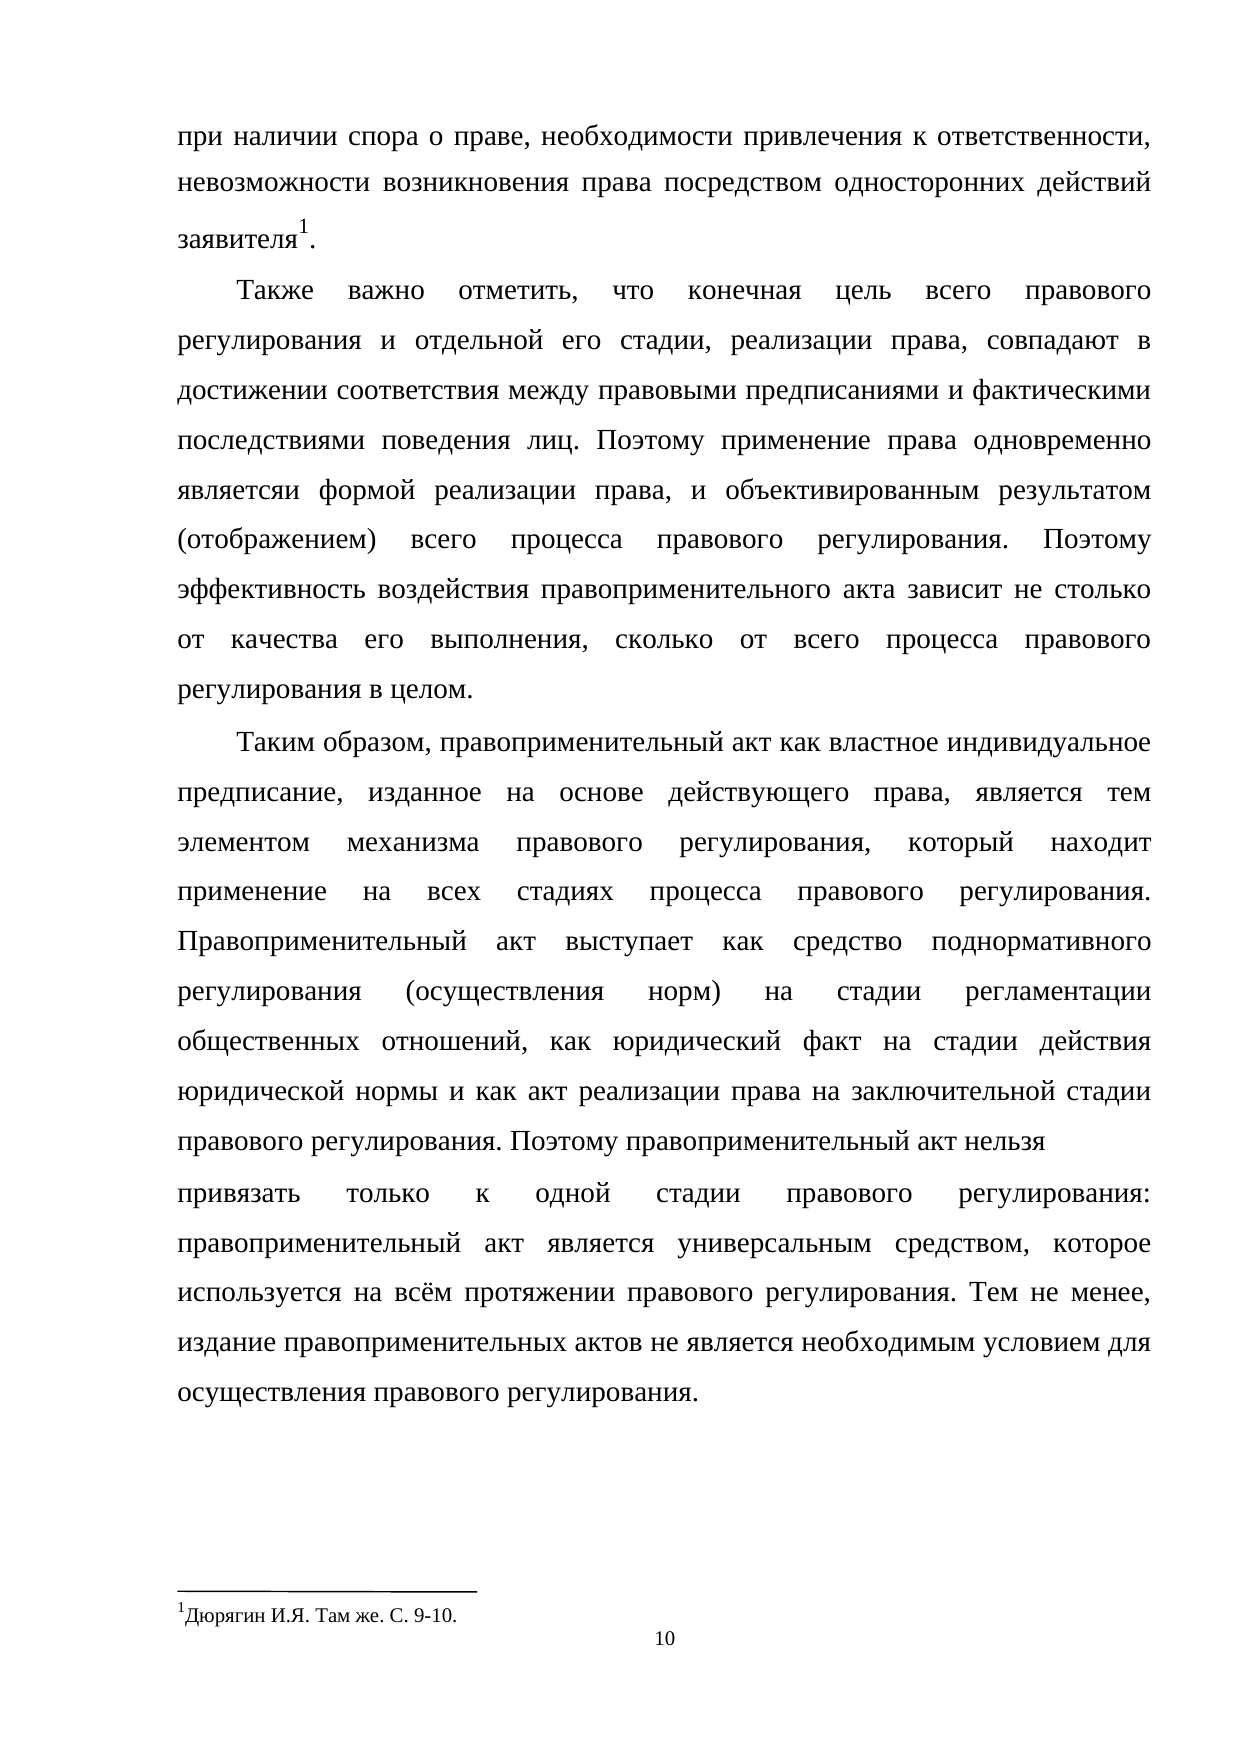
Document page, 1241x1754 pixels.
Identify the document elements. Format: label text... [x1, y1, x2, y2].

text при наличии спора о праве, необходимости привлечения к ответственности, невозможности возникновения права посредством односторонних действий заявителя1. [177, 118, 1152, 256]
text 1Дюрягин И.Я. Там же. С. 9-10. [177, 1598, 1152, 1628]
text 10 [150, 1628, 1179, 1650]
text Таким образом, правоприменительный акт как властное индивидуальное предписание, изданное на основе действующего права, является тем элементом механизма правового регулирования, который находит применение на всех стадиях процесса правового регулирования. Правоприменительный акт выступает как средство поднормативного регулирования (осуществления норм) на стадии регламентации общественных отношений, как юридический факт на стадии действия юридической нормы и как акт реализации права на заключительной стадии правового регулирования. Поэтому правоприменительный акт нельзя [177, 724, 1152, 1157]
text Также важно отметить, что конечная цель всего правового регулирования и отдельной его стадии, реализации права, совпадают в достижении соответствия между правовыми предписаниями и фактическими последствиями поведения лиц. Поэтому применение права одновременно являетсяи формой реализации права, и объективированным результатом (отображением) всего процесса правового регулирования. Поэтому эффективность воздействия правоприменительного акта зависит не столько от качества его выполнения, сколько от всего процесса правового регулирования в целом. [177, 272, 1152, 705]
text привязать только к одной стадии правового регулирования: правоприменительный акт является универсальным средством, которое используется на всём протяжении правового регулирования. Тем не менее, издание правоприменительных актов не является необходимым условием для осуществления правового регулирования. [177, 1175, 1152, 1407]
